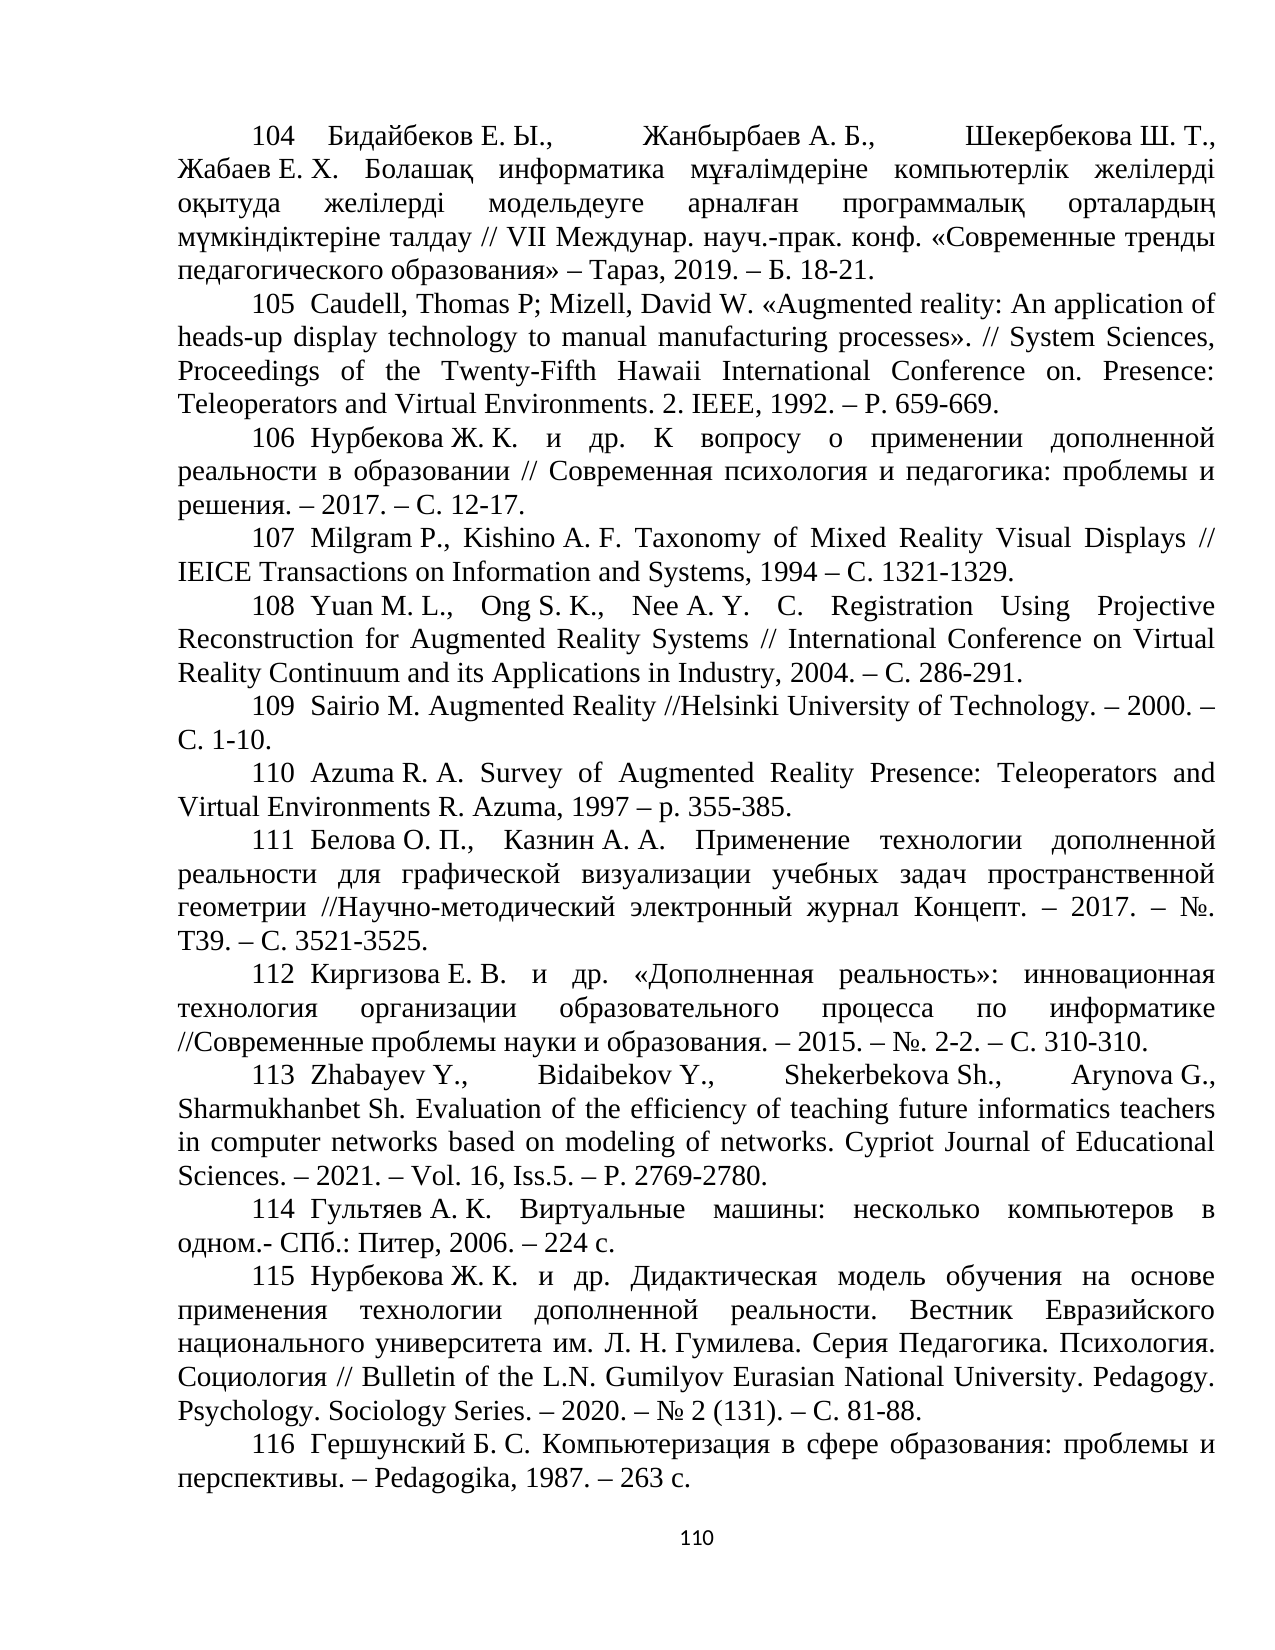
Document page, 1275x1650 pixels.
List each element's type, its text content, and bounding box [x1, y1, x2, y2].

list Sairio M. Augmented Reality //Helsinki University of Technology. – 2000. – С. 1-10. [177, 688, 1216, 755]
list Milgram P., Kishino A. F. Taxonomy of Mixed Reality Visual Displays // IEICE Transactions on Information and Systems, 1994 – С. 1321-1329. [177, 521, 1216, 588]
list Caudell, Thomas P; Mizell, David W. «Augmented reality: An application of heads-up display technology to manual manufacturing processes». // System Sciences, Proceedings of the Twenty-Fifth Hawaii International Conference on. Presence: Teleoperators and Virtual Environments. 2. IEEE, 1992. – P. 659-669. [177, 286, 1216, 420]
list Azuma R. A. Survey of Augmented Reality Presence: Teleoperators and Virtual Environments R. Azuma, 1997 – p. 355-385. [177, 755, 1216, 822]
list Гершунский Б. С. Компьютеризация в сфере образования: проблемы и перспективы. – Pedagogika, 1987. – 263 с. [177, 1426, 1216, 1493]
list Нурбекова Ж. К. и др. К вопросу о применении дополненной реальности в образовании // Современная психология и педагогика: проблемы и решения. – 2017. – С. 12-17. [177, 420, 1216, 521]
list Нурбекова Ж. К. и др. Дидактическая модель обучения на основе применения технологии дополненной реальности. Вестник Евразийского национального университета им. Л. Н. Гумилева. Серия Педагогика. Психология. Социология // Bulletin of the L.N. Gumilyov Eurasian National University. Pedagogy. Psychology. Sociology Series. – 2020. – № 2 (131). – C. 81-88. [177, 1258, 1216, 1426]
list Белова О. П., Казнин А. А. Применение технологии дополненной реальности для графической визуализации учебных задач пространственной геометрии //Научно-методический электронный журнал Концепт. – 2017. – №. Т39. – С. 3521-3525. [177, 822, 1216, 957]
list Yuan M. L., Ong S. K., Nee A. Y. C. Registration Using Projective Reconstruction for Augmented Reality Systems // International Conference on Virtual Reality Continuum and its Applications in Industry, 2004. – С. 286-291. [177, 588, 1216, 688]
list Гультяев А. К. Виртуальные машины: несколько компьютеров в одном.- СПб.: Питер, 2006. – 224 с. [177, 1191, 1216, 1258]
list Бидайбеков Е. Ы., Жанбырбаев А. Б., Шекербекова Ш. Т., Жабаев Е. Х. Болашақ информатика мұғалімдеріне компьютерлік желілерді оқытуда желілерді модельдеуге арналған программалық орталардың мүмкіндіктеріне талдау // VІІ Междунар. науч.-прак. конф. «Современные тренды педагогического образования» – Тараз, 2019. – Б. 18-21. [177, 118, 1216, 286]
list Zhabayev Y., Bidaibekov Y., Shekerbekova Sh., Arynova G., Sharmukhanbet Sh. Evaluation of the efficiency of teaching future informatics teachers in computer networks based on modeling of networks. Cypriot Journal of Educational Sciences. – 2021. – Vol. 16, Iss.5. – P. 2769-2780. [177, 1057, 1216, 1191]
list Киргизова Е. В. и др. «Дополненная реальность»: инновационная технология организации образовательного процесса по информатике //Современные проблемы науки и образования. – 2015. – №. 2-2. – С. 310-310. [177, 957, 1216, 1057]
